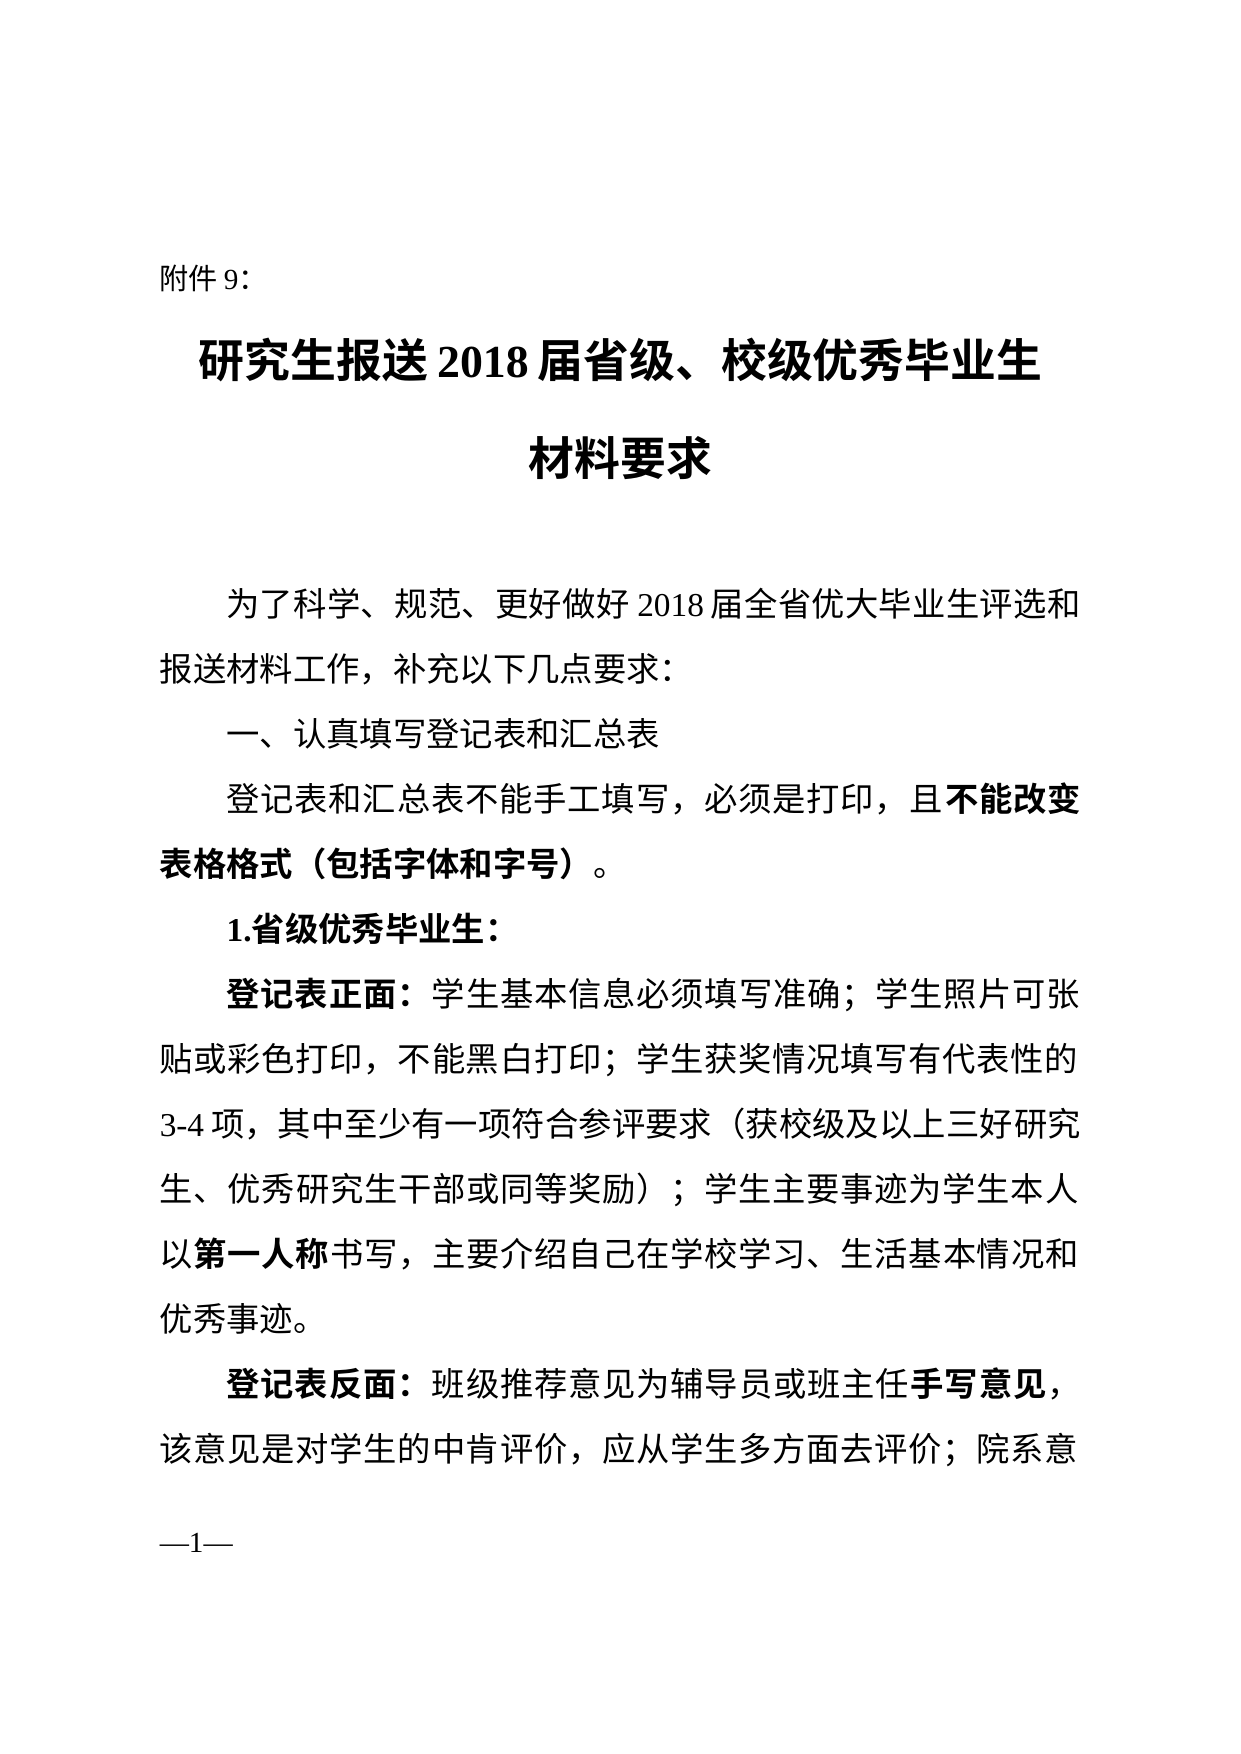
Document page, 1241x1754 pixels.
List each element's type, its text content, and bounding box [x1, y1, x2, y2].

text 登记表正面：学生基本信息必须填写准确；学生照片可张贴或彩色打印，不能黑白打印；学生获奖情况填写有代表性的3-4项，其中至少有一项符合参评要求（获校级及以上三好研究生、优秀研究生干部或同等奖励）；学生主要事迹为学生本人以第一人称书写，主要介绍自己在学校学习、生活基本情况和优秀事迹。 [159, 959, 1081, 1349]
text 材料要求 [159, 407, 1081, 504]
text 登记表和汇总表不能手工填写，必须是打印，且不能改变表格格式（包括字体和字号）。 [159, 764, 1081, 894]
text 研究生报送2018届省级、校级优秀毕业生 [159, 309, 1081, 407]
text 一、认真填写登记表和汇总表 [159, 699, 1081, 764]
text 1.省级优秀毕业生： [159, 894, 1081, 959]
text 为了科学、规范、更好做好2018届全省优大毕业生评选和报送材料工作，补充以下几点要求： [159, 569, 1081, 699]
text 附件9： [159, 244, 1081, 309]
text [159, 1349, 1081, 1479]
